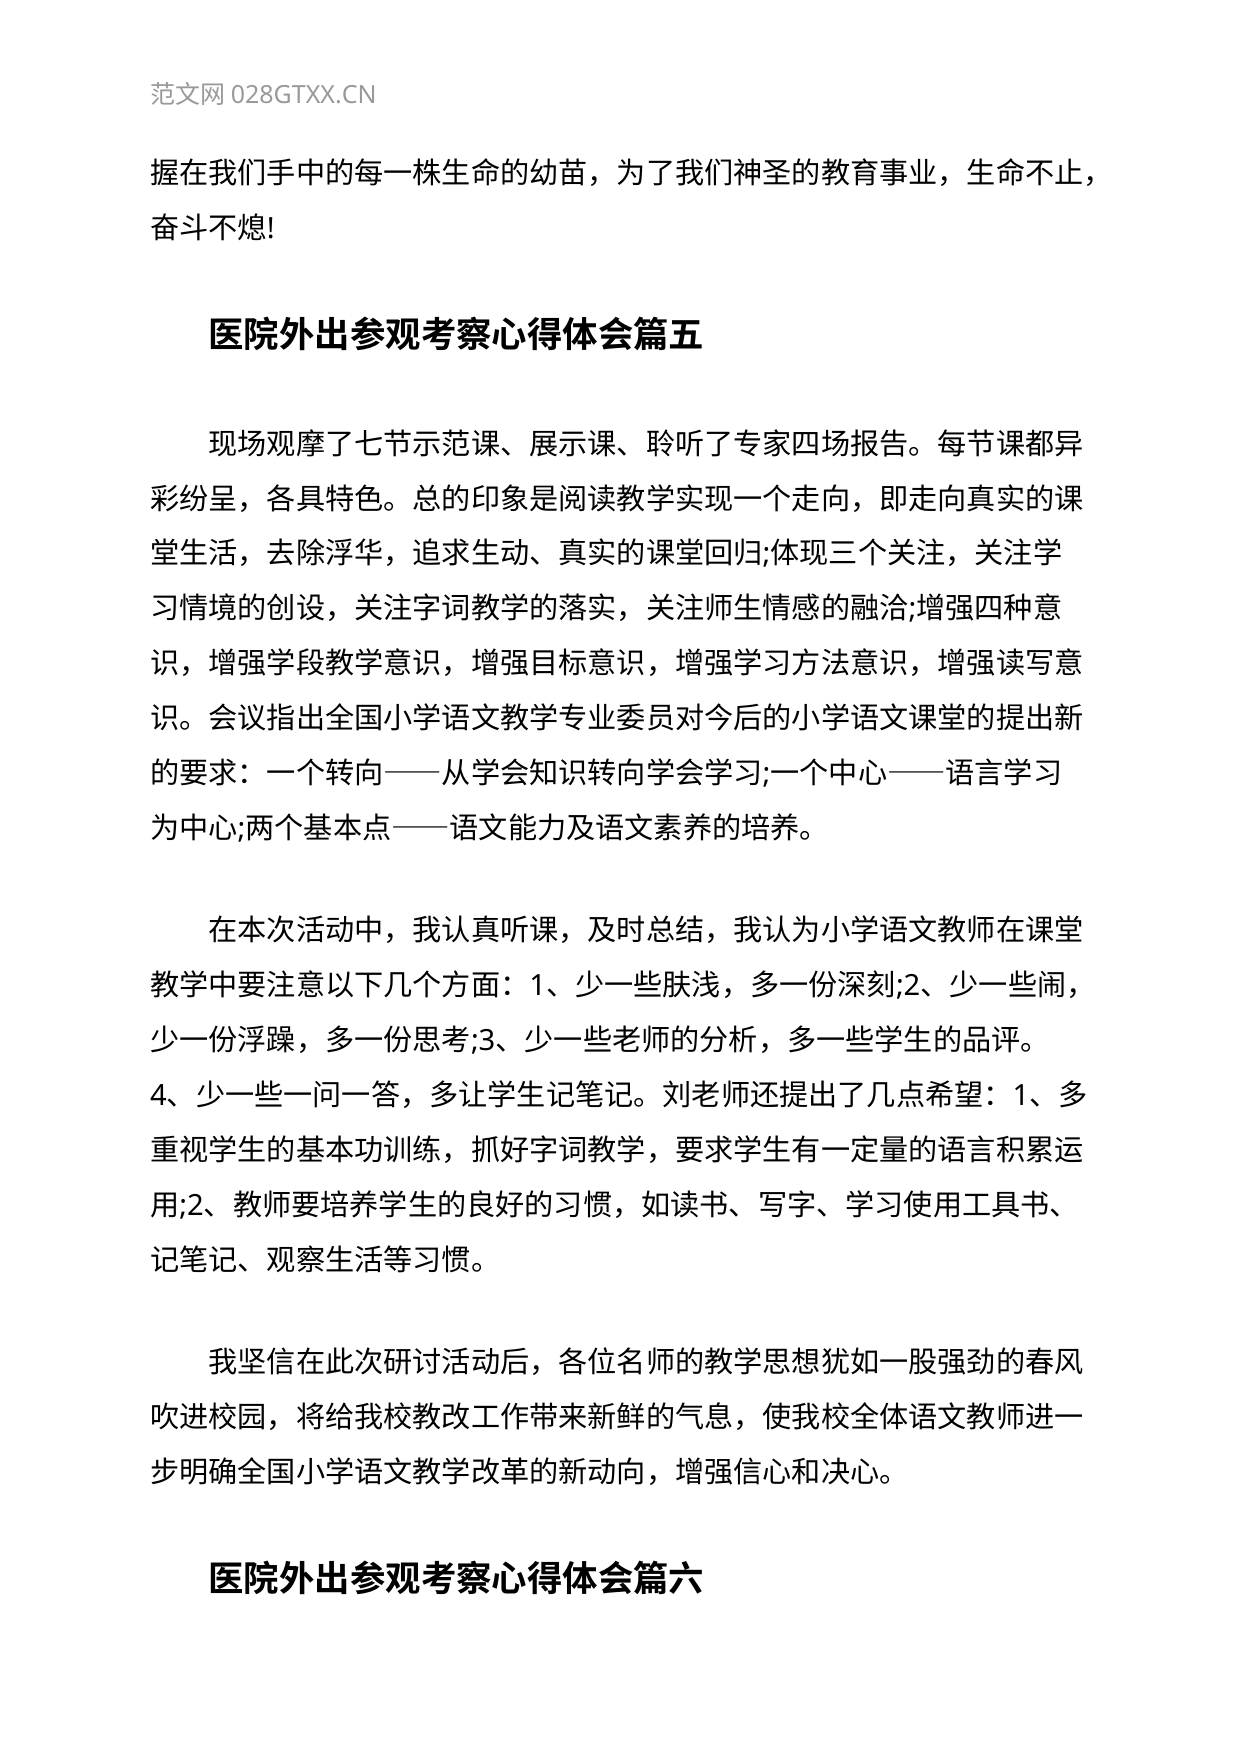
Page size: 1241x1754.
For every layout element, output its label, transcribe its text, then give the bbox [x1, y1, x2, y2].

text 我坚信在此次研讨活动后，各位名师的教学思想犹如一股强劲的春风吹进校园，将给我校教改工作带来新鲜的气息，使我校全体语文教师进一步明确全国小学语文教学改革的新动向，增强信心和决心。 [150, 1338, 1090, 1491]
text 在本次活动中，我认真听课，及时总结，我认为小学语文教师在课堂教学中要注意以下几个方面：1、少一些肤浅，多一份深刻;2、少一些闹，少一份浮躁，多一份思考;3、少一些老师的分析，多一些学生的品评。4、少一些一问一答，多让学生记笔记。刘老师还提出了几点希望：1、多重视学生的基本功训练，抓好字词教学，要求学生有一定量的语言积累运用;2、教师要培养学生的良好的习惯，如读书、写字、学习使用工具书、记笔记、观察生活等习惯。 [150, 907, 1090, 1279]
text 医院外出参观考察心得体会篇五 [150, 307, 1090, 358]
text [150, 150, 1090, 247]
text 现场观摩了七节示范课、展示课、聆听了专家四场报告。每节课都异彩纷呈，各具特色。总的印象是阅读教学实现一个走向，即走向真实的课堂生活，去除浮华，追求生动、真实的课堂回归;体现三个关注，关注学习情境的创设，关注字词教学的落实，关注师生情感的融洽;增强四种意识，增强学段教学意识，增强目标意识，增强学习方法意识，增强读写意识。会议指出全国小学语文教学专业委员对今后的小学语文课堂的提出新的要求：一个转向——从学会知识转向学会学习;一个中心——语言学习为中心;两个基本点——语文能力及语文素养的培养。 [150, 420, 1090, 847]
text 医院外出参观考察心得体会篇六 [150, 1550, 1090, 1601]
